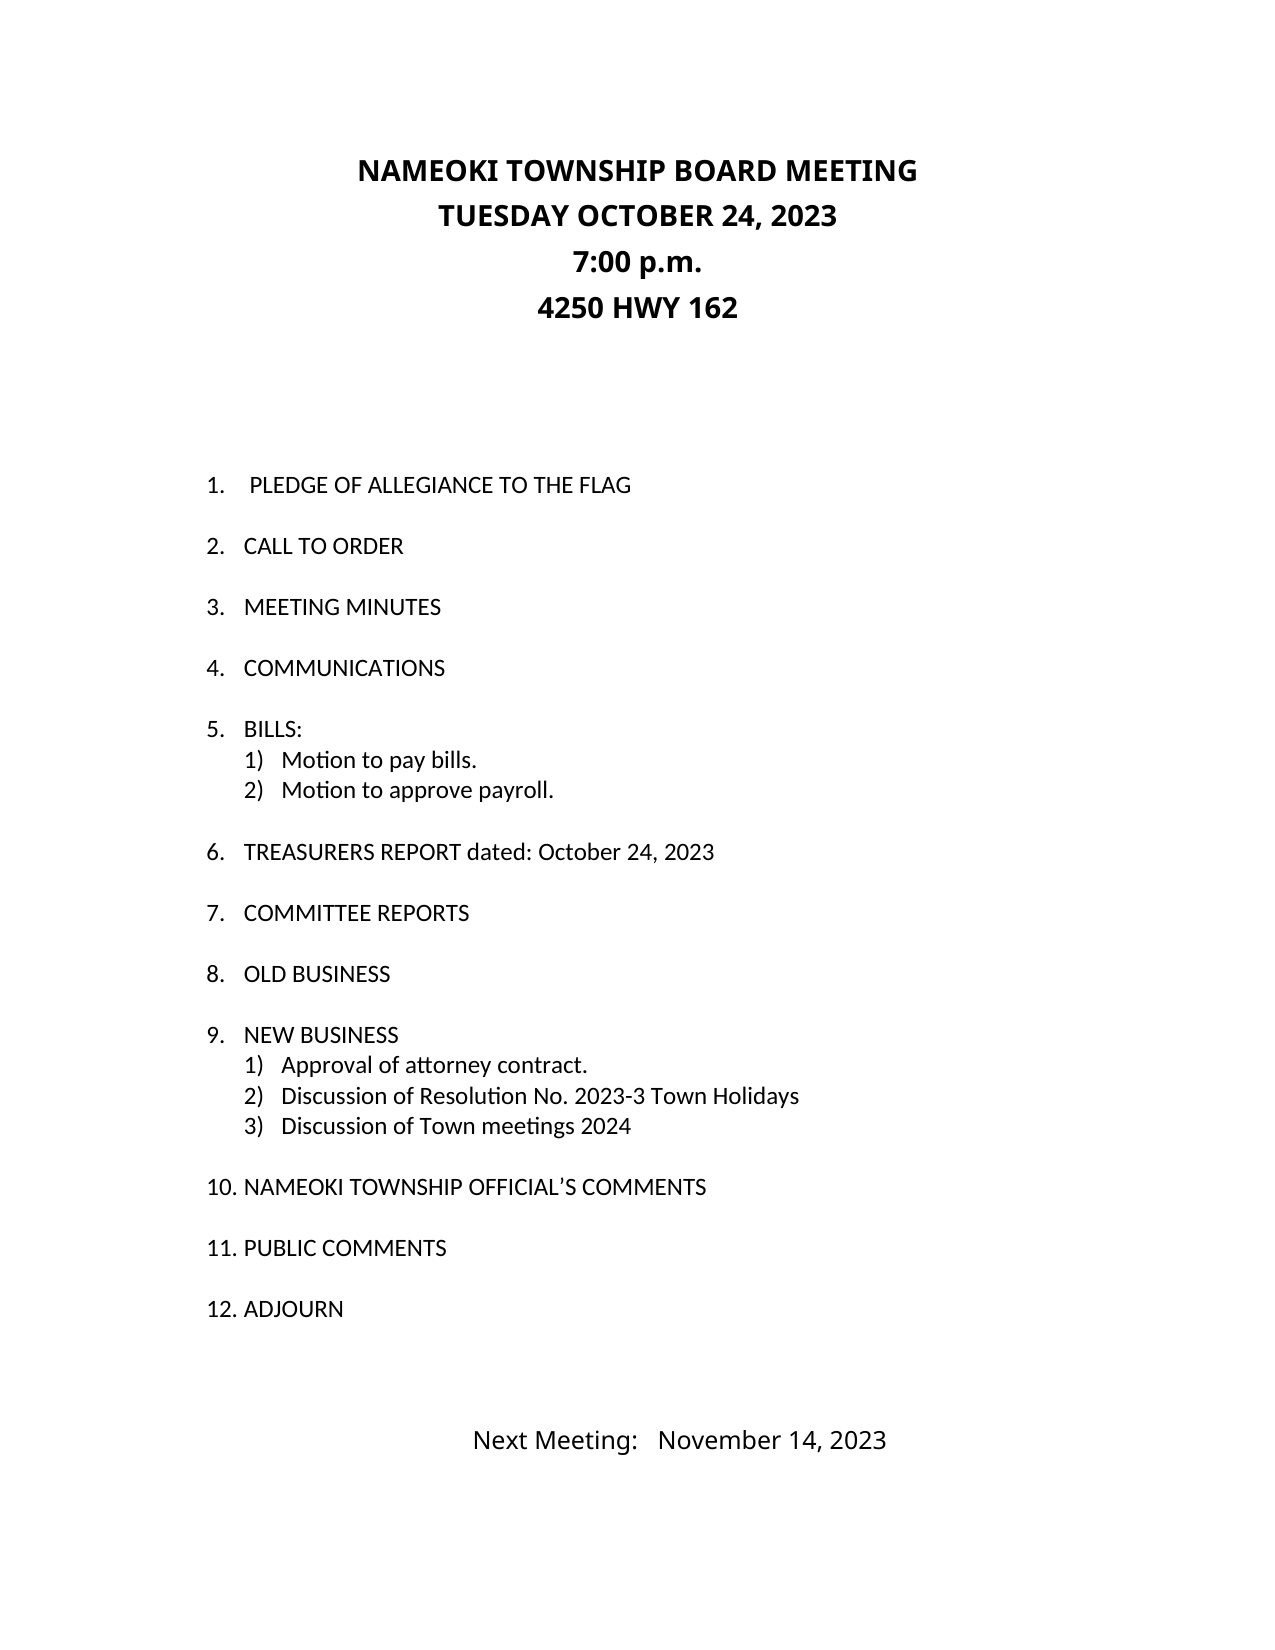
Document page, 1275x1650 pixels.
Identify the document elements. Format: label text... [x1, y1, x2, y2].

text TUESDAY OCTOBER 24, 2023 [150, 196, 1125, 235]
text 4250 HWY 162 [150, 287, 1125, 327]
list NEW BUSINESS [206, 1019, 1125, 1049]
list Approval of attorney contract. [244, 1049, 1125, 1080]
list COMMITTEE REPORTS [206, 897, 1125, 927]
list Discussion of Resolution No. 2023-3 Town Holidays [244, 1080, 1125, 1110]
text NAMEOKI TOWNSHIP BOARD MEETING [150, 150, 1125, 190]
list TREASURERS REPORT dated: October 24, 2023 [206, 836, 1125, 866]
list Motion to pay bills. [244, 744, 1125, 774]
list PUBLIC COMMENTS [206, 1232, 1125, 1263]
list NAMEOKI TOWNSHIP OFFICIAL’S COMMENTS [206, 1171, 1125, 1202]
list COMMUNICATIONS [206, 652, 1125, 683]
list MEETING MINUTES [206, 591, 1125, 622]
text 7:00 p.m. [150, 241, 1125, 281]
list Discussion of Town meetings 2024 [244, 1110, 1125, 1141]
list Motion to approve payroll. [244, 774, 1125, 805]
list OLD BUSINESS [206, 958, 1125, 988]
list BILLS: [206, 713, 1125, 744]
list PLEDGE OF ALLEGIANCE TO THE FLAG [206, 469, 1125, 500]
list CALL TO ORDER [206, 530, 1125, 561]
list ADJOURN [206, 1293, 1125, 1324]
list Next Meeting: November 14, 2023 [234, 1423, 1125, 1457]
